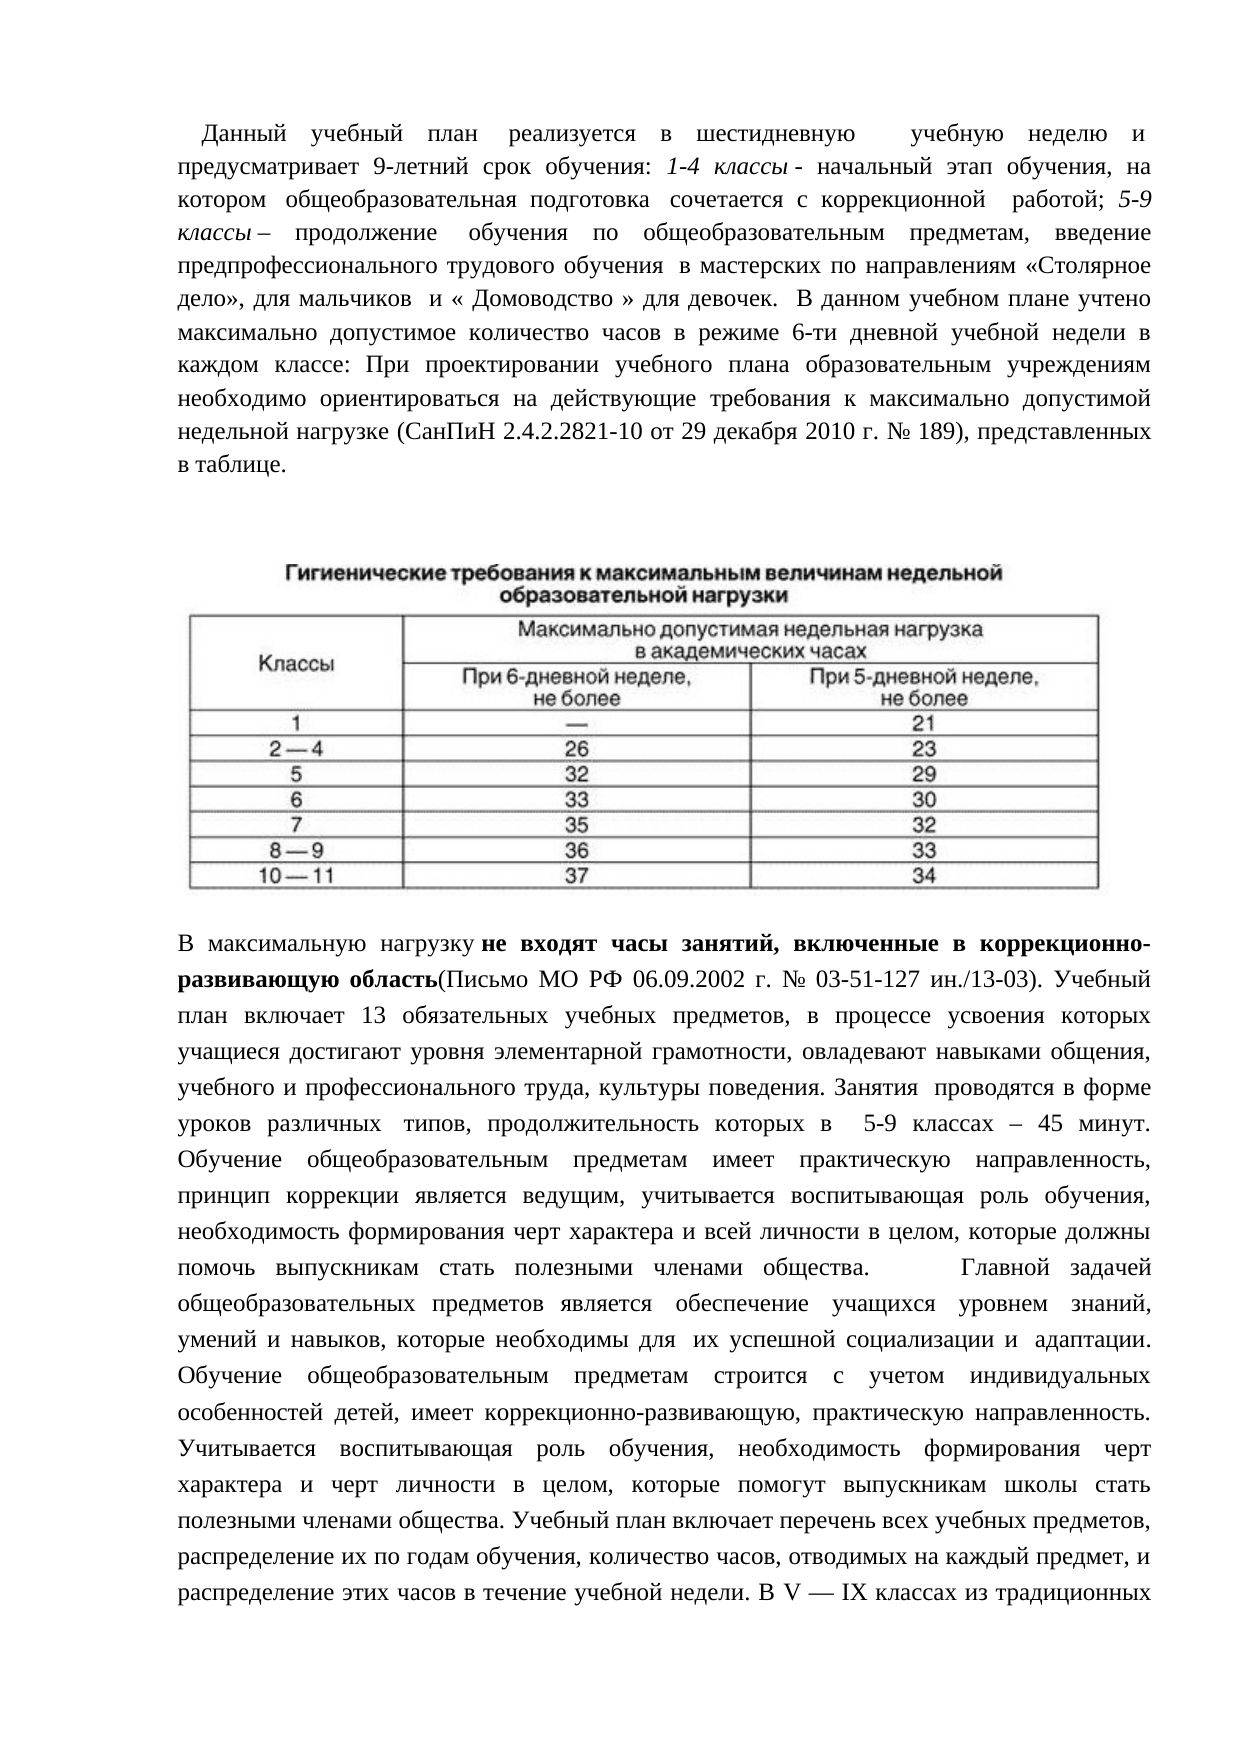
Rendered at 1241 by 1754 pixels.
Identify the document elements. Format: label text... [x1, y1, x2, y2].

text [177, 921, 1152, 1606]
picture [177, 564, 1112, 896]
text Данный учебный план реализуется в шестидневную учебную неделю и предусматривает 9-летний срок обучения: 1-4 классы - начальный этап обучения, на котором общеобразовательная подготовка сочетается с коррекционной работой; 5-9 классы – продолжение обучения по общеобразовательным предметам, введение предпрофессионального трудового обучения в мастерских по направлениям «Столярное дело», для мальчиков и « Домоводство » для девочек. В данном учебном плане учтено максимально допустимое количество часов в режиме 6-ти дневной учебной недели в каждом классе: При проектировании учебного плана образовательным учреждениям необходимо ориентироваться на действующие требования к максимально допустимой недельной нагрузке (СанПиН 2.4.2.2821-10 от 29 декабря . № 189), представленных в таблице. [177, 118, 1152, 478]
